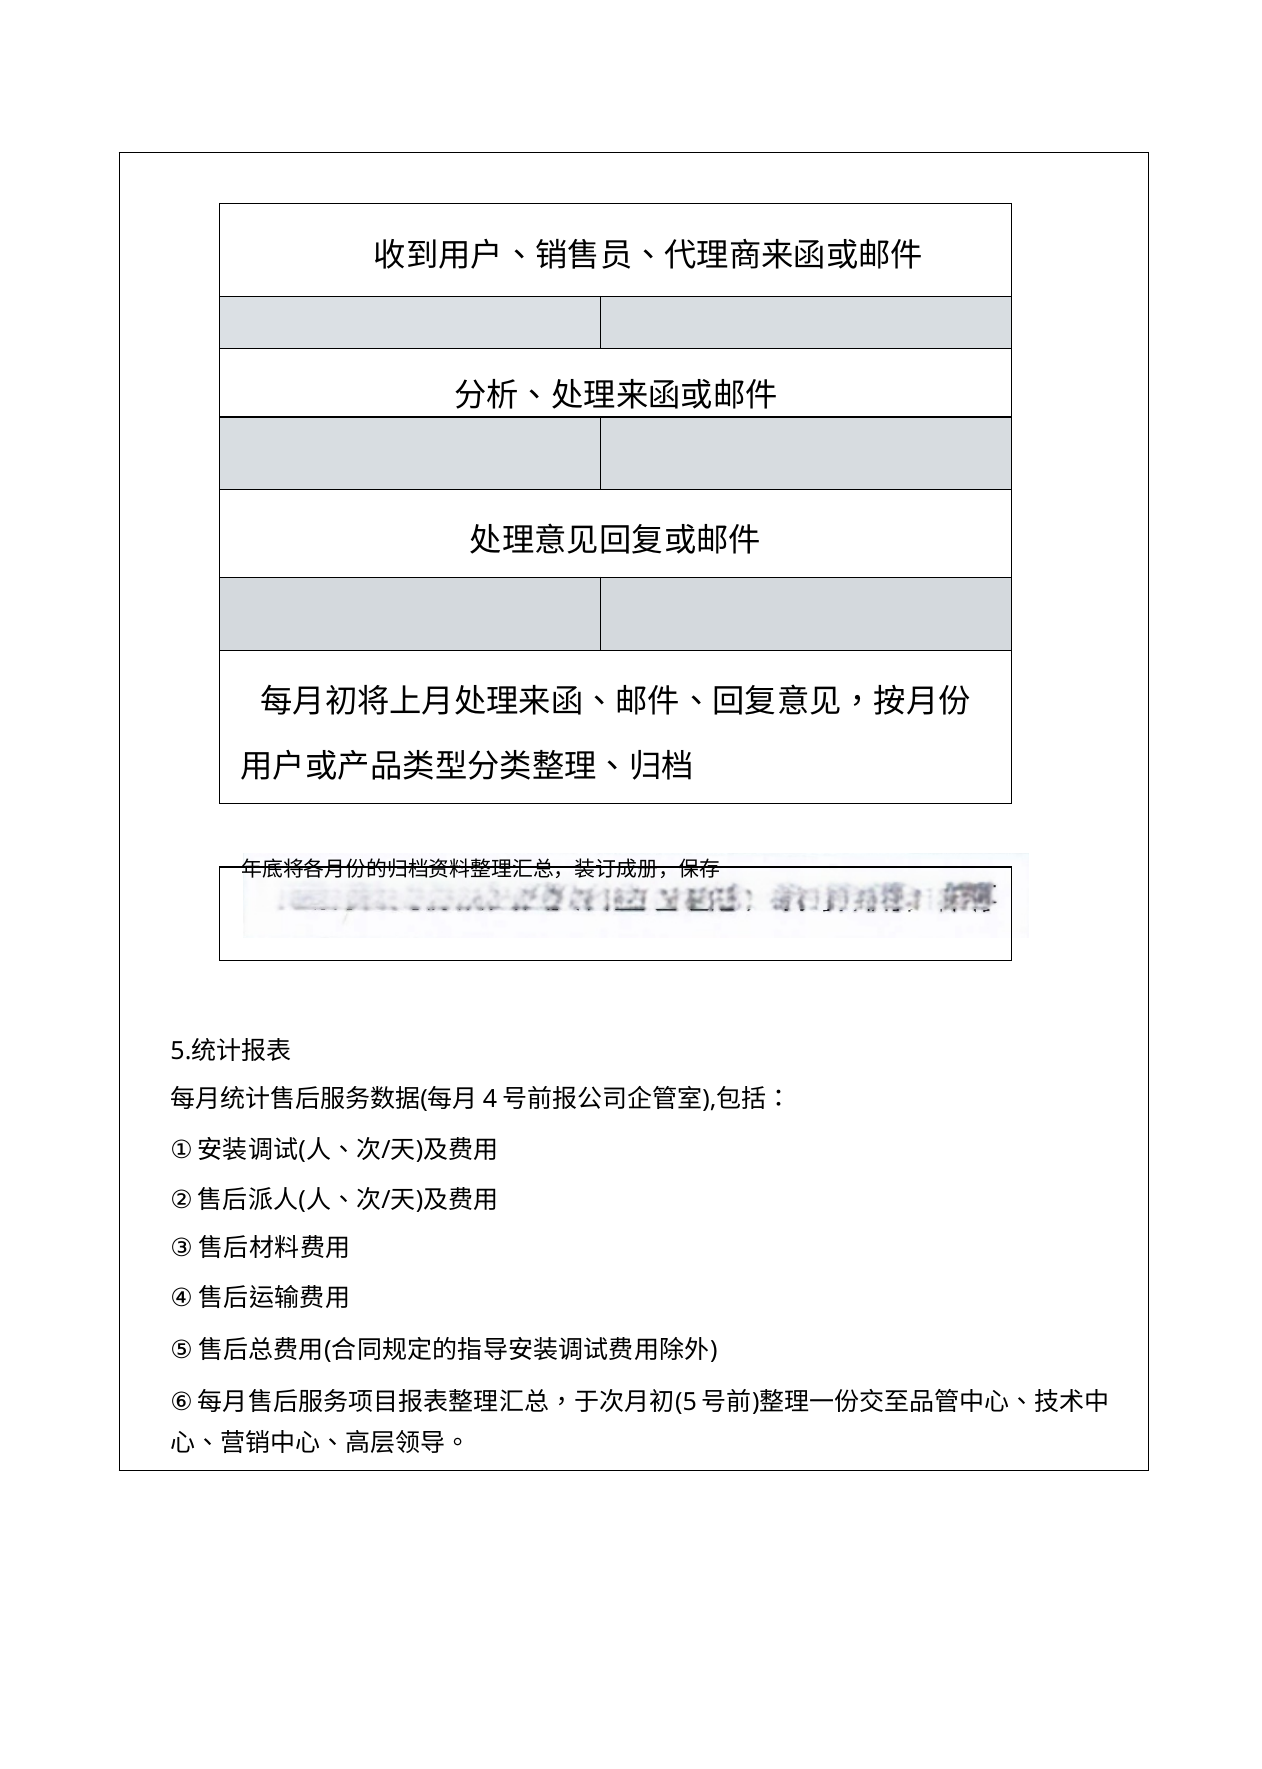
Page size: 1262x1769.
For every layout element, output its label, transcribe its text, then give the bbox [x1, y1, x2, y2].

table_header 5.统计报表 每月统计售后服务数据(每月4号前报公司企管室),包括： ①安装调试(人、次/天)及费用 ②售后派人(人、次/天)及费用 ③售后材料费用 ④售后运输费用 ⑤售后总费用(合同规定的指导安装调试费用除外) ⑥每月售后服务项目报表整理汇总，于次月初(5号前)整理一份交至品管中心、技术中 心、营销中心、高层领导。 [120, 153, 1148, 1469]
